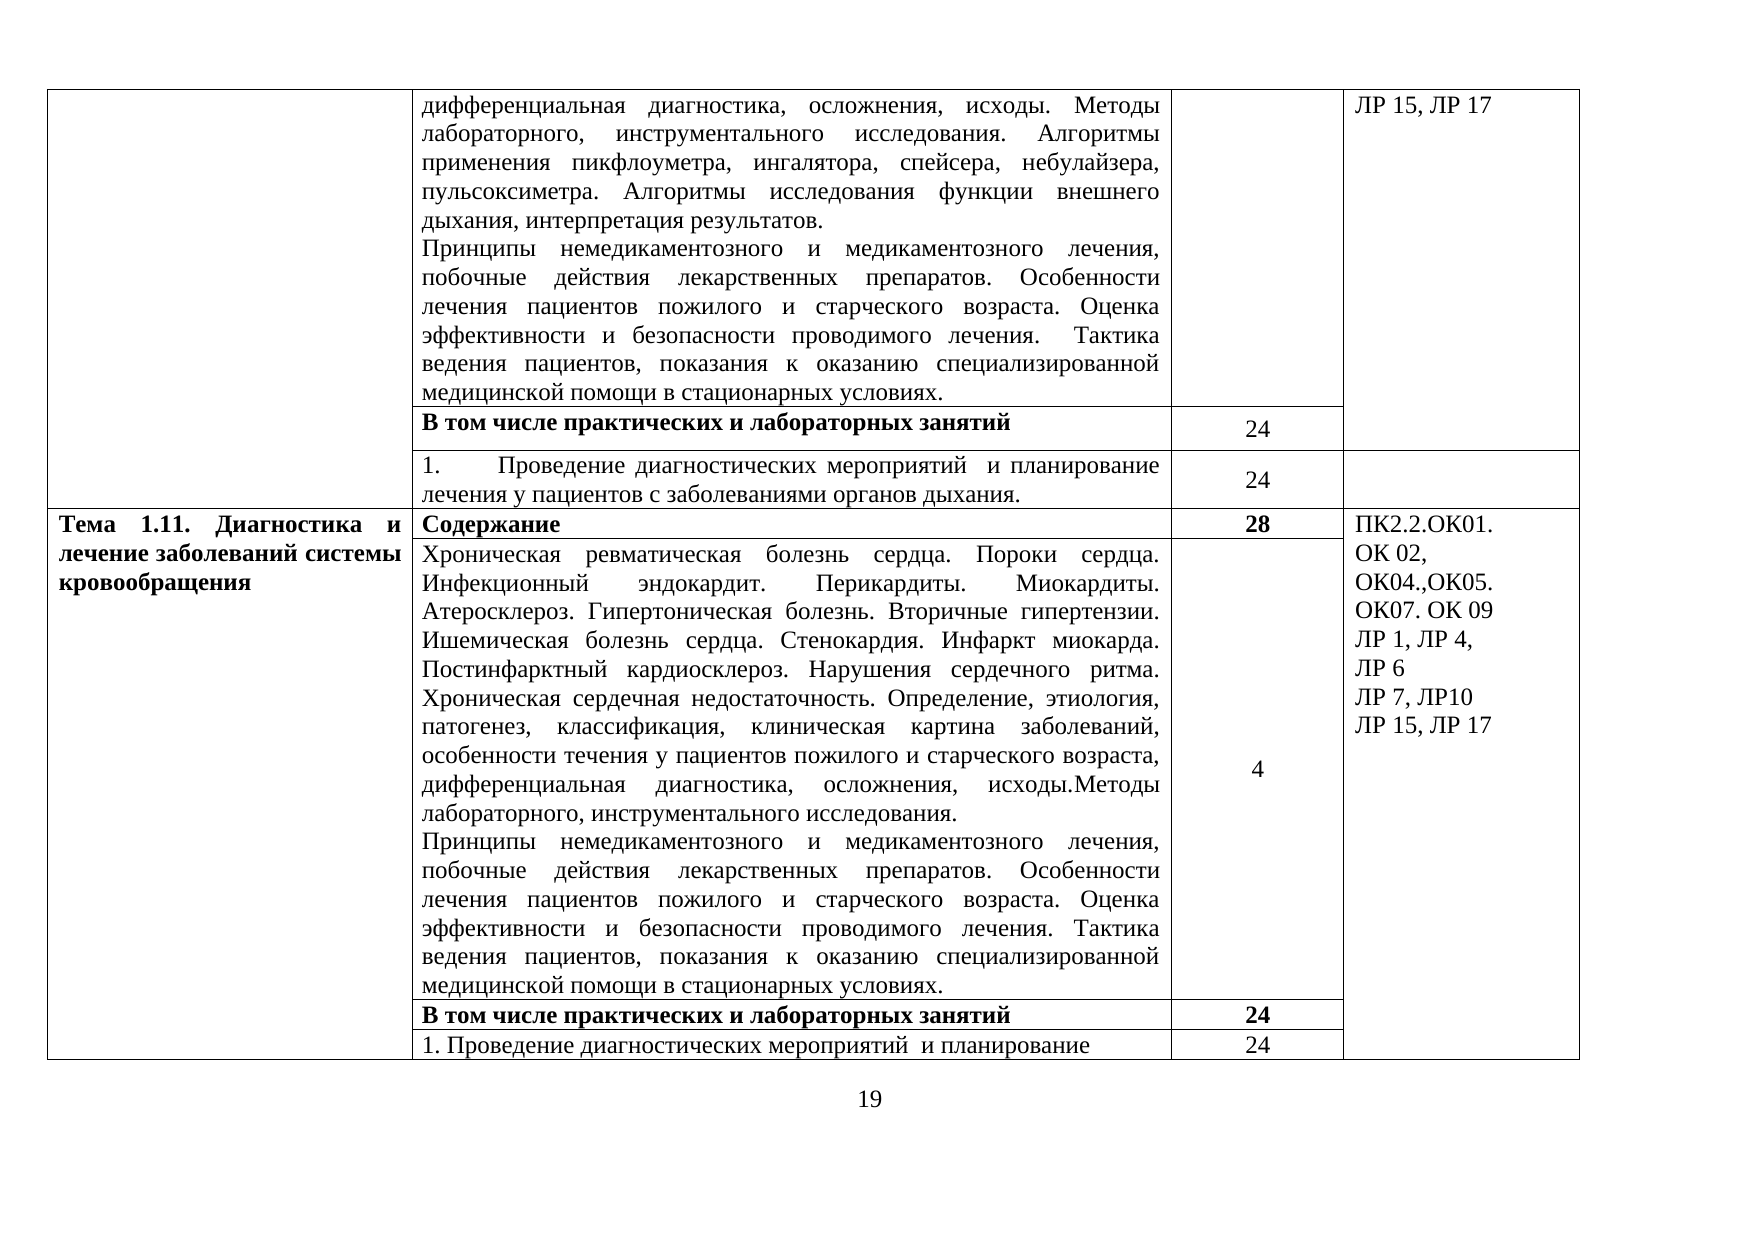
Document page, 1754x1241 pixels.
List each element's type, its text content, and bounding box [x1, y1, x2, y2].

table_cell 28 [1172, 509, 1343, 538]
table_cell 24 [1172, 1000, 1343, 1029]
table_cell 4 [1172, 90, 1343, 406]
table_cell В том числе практических и лабораторных занятий [413, 407, 1171, 449]
table_cell Хроническая ревматическая болезнь сердца. Пороки сердца. Инфекционный эндокардит. Перикардиты. Миокардиты. Атеросклероз. Гипертоническая болезнь. Вторичные гипертензии. Ишемическая болезнь сердца. Стенокардия. Инфаркт миокарда. Постинфарктный кардиосклероз. Нарушения сердечного ритма. Хроническая сердечная недостаточность. Определение, этиология, патогенез, классификация, клиническая картина заболеваний, особенности течения у пациентов пожилого и старческого возраста, дифференциальная диагностика, осложнения, исходы.Методы лабораторного, инструментального исследования. Принципы немедикаментозного и медикаментозного лечения, побочные действия лекарственных препаратов. Особенности лечения пациентов пожилого и старческого возраста. Оценка эффективности и безопасности проводимого лечения. Тактика ведения пациентов, показания к оказанию специализированной медицинской помощи в стационарных условиях. [413, 539, 1171, 999]
table_cell Содержание [413, 509, 1171, 538]
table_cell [1344, 509, 1579, 1058]
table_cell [413, 1030, 1171, 1058]
table_cell Тема 1.11. Диагностика и лечение заболеваний системы кровообращения [48, 509, 412, 1058]
table_cell 24 [1172, 407, 1343, 449]
table_cell 24 [1172, 451, 1343, 508]
table_cell В том числе практических и лабораторных занятий [413, 1000, 1171, 1029]
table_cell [413, 90, 1171, 406]
table_cell Проведение диагностических мероприятий и планирование лечения у пациентов с заболеваниями органов дыхания. [413, 451, 1171, 508]
table_cell 24 [1172, 1030, 1343, 1058]
table_cell 4 [1172, 539, 1343, 999]
table_cell [1344, 451, 1579, 508]
